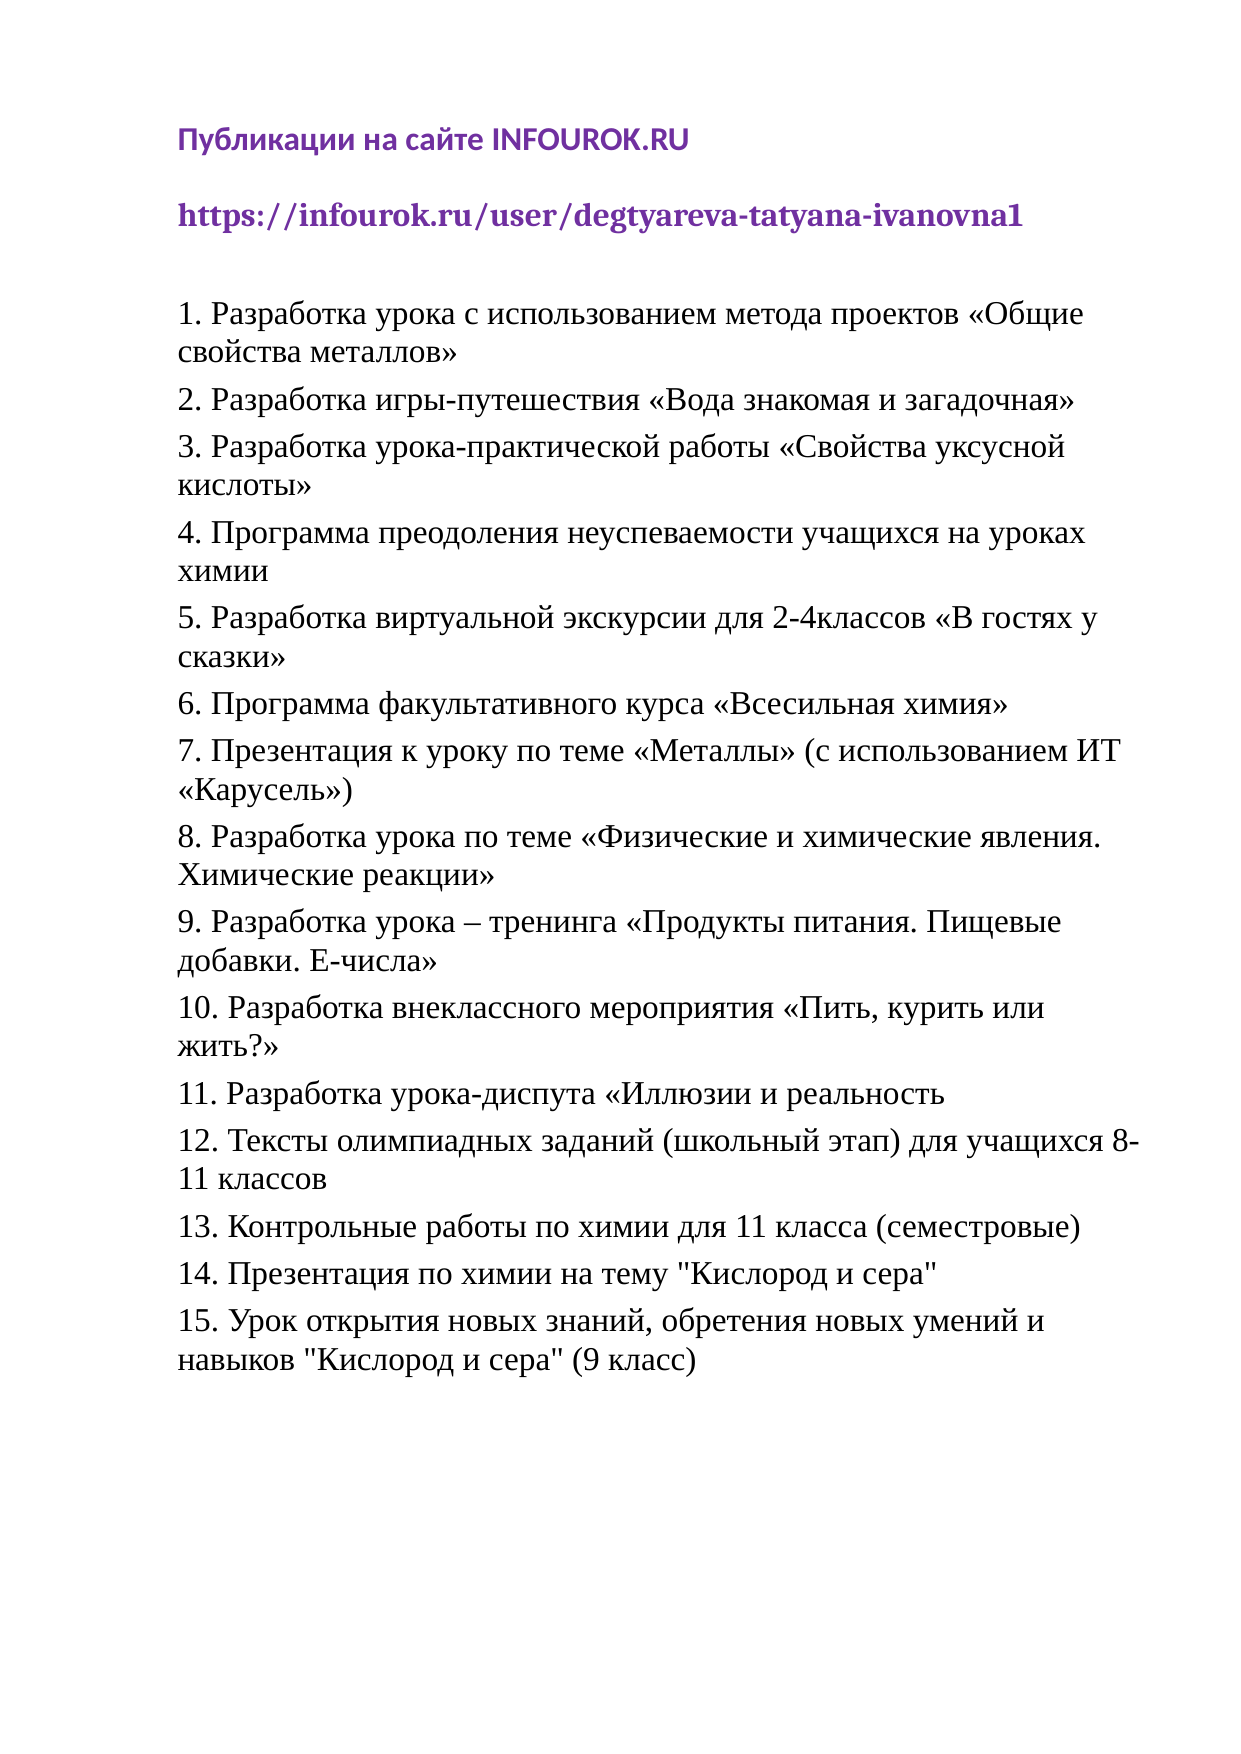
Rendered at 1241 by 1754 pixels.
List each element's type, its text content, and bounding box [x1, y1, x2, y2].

text 5. Разработка виртуальной экскурсии для 2-4классов «В гостях у сказки» [177, 598, 1152, 674]
text 14. Презентация по химии на тему "Кислород и сера" [177, 1253, 1152, 1292]
text 7. Презентация к уроку по теме «Металлы» (с использованием ИТ «Карусель») [177, 731, 1152, 807]
text 1. Разработка урока с использованием метода проектов «Общие свойства металлов» [177, 293, 1152, 370]
text 11. Разработка урока-диспута «Иллюзии и реальность [177, 1073, 1152, 1111]
text 13. Контрольные работы по химии для 11 класса (семестровые) [177, 1206, 1152, 1244]
text 15. Урок открытия новых знаний, обретения новых умений и навыков "Кислород и сера" (9 класс) [177, 1301, 1152, 1377]
text https://infourok.ru/user/degtyareva-tatyana-ivanovna1 [177, 196, 1152, 235]
text 4. Программа преодоления неуспеваемости учащихся на уроках химии [177, 512, 1152, 589]
text 12. Тексты олимпиадных заданий (школьный этап) для учащихся 8-11 классов [177, 1120, 1152, 1197]
text 10. Разработка внеклассного мероприятия «Пить, курить или жить?» [177, 987, 1152, 1064]
text 3. Разработка урока-практической работы «Свойства уксусной кислоты» [177, 426, 1152, 503]
text 6. Программа факультативного курса «Всесильная химия» [177, 683, 1152, 722]
text Публикации на сайте INFOUROK.RU [177, 118, 1152, 192]
text 9. Разработка урока – тренинга «Продукты питания. Пищевые добавки. Е-числа» [177, 902, 1152, 978]
text 2. Разработка игры-путешествия «Вода знакомая и загадочная» [177, 379, 1152, 417]
text 8. Разработка урока по теме «Физические и химические явления. Химические реакции» [177, 816, 1152, 893]
